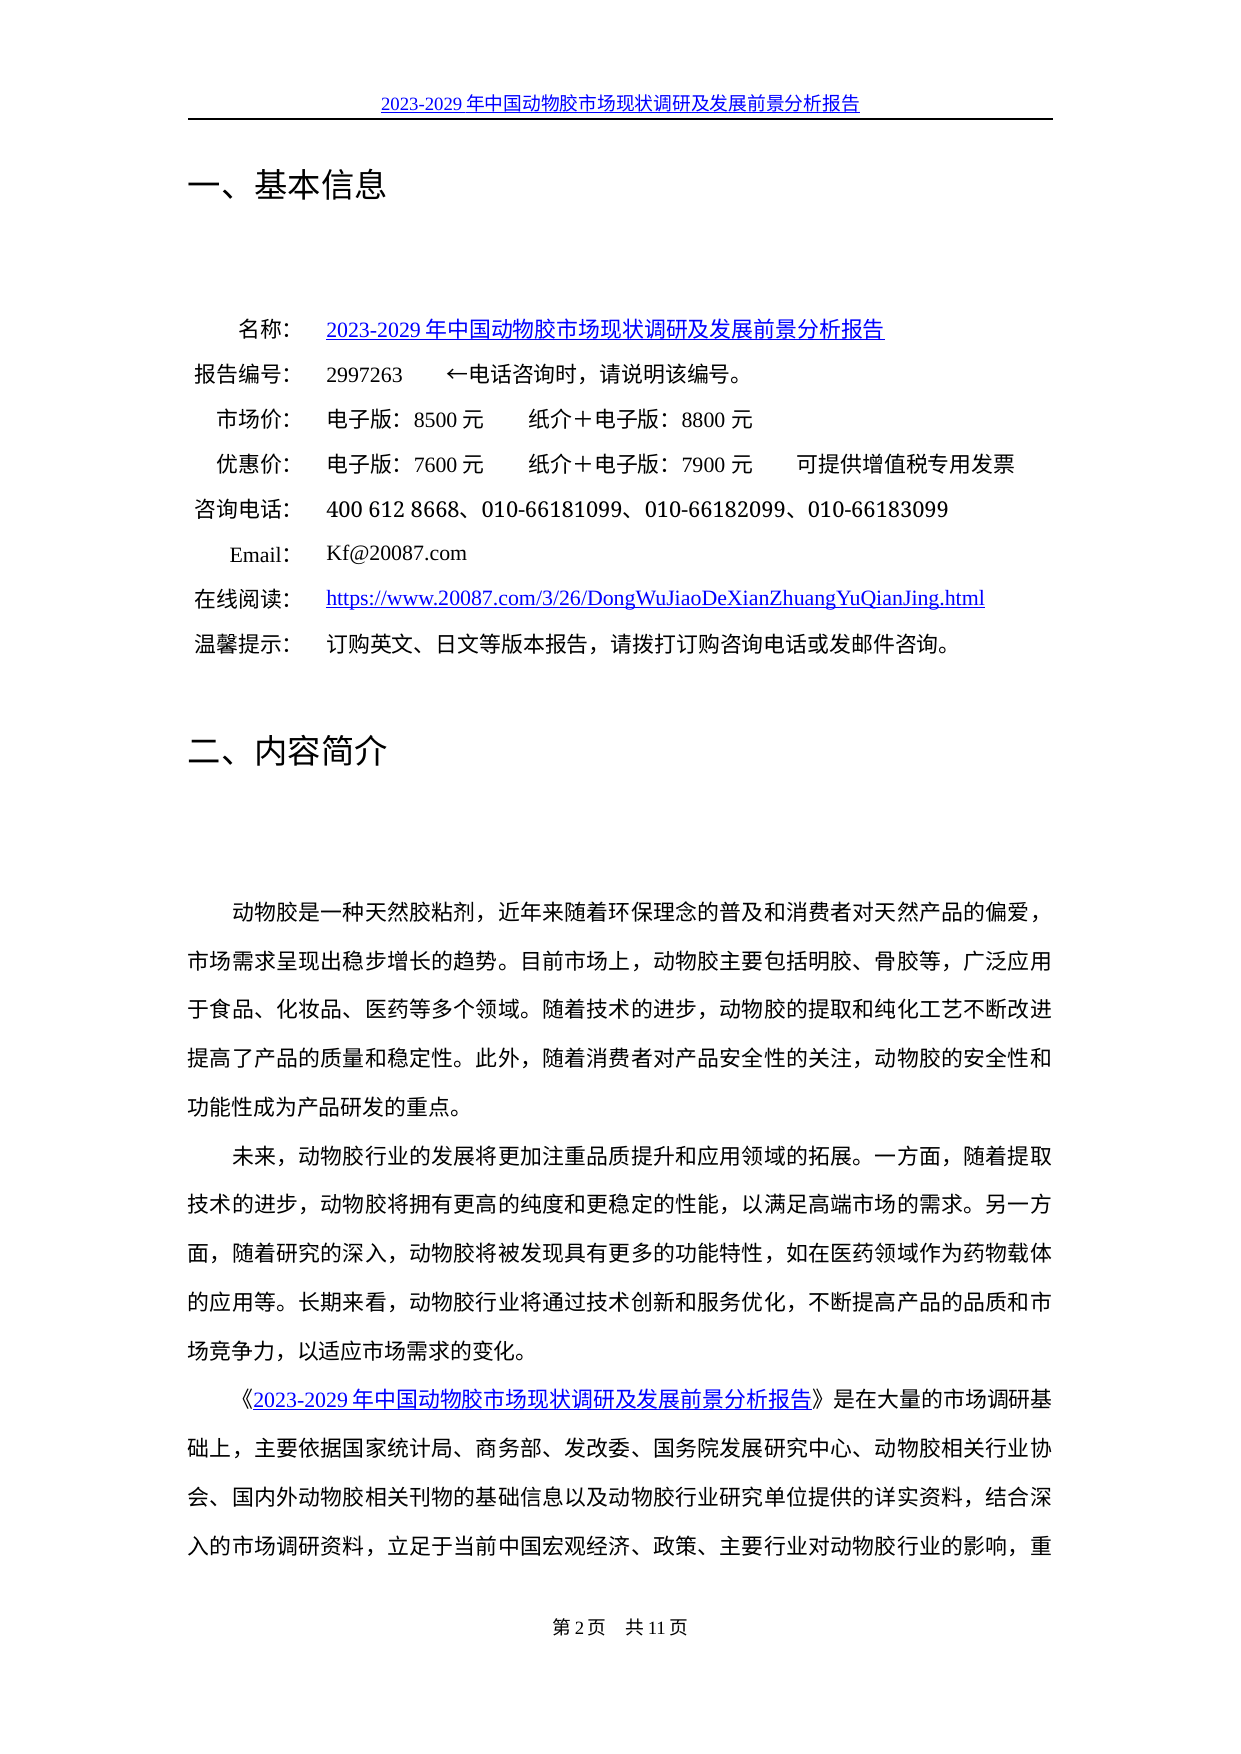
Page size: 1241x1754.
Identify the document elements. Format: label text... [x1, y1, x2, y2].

table_header 2023-2029年中国动物胶市场现状调研及发展前景分析报告 [315, 312, 1073, 357]
table_cell 咨询电话： [167, 492, 315, 537]
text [187, 894, 1053, 1561]
table_cell 电子版：7600 元 纸介＋电子版：7900 元 可提供增值税专用发票 [315, 447, 1073, 492]
table_cell 报告编号： [167, 357, 315, 402]
table_cell 温馨提示： [167, 627, 315, 672]
table_cell 2997263 ←电话咨询时，请说明该编号。 [315, 357, 1073, 402]
title 二、内容简介 [187, 717, 1053, 782]
table_cell [315, 582, 1073, 627]
title 一、基本信息 [187, 150, 1053, 215]
table_cell 400 612 8668、010-66181099、010-66182099、010-66183099 [315, 492, 1073, 537]
table_header 名称： [167, 312, 315, 357]
table_cell 订购英文、日文等版本报告，请拨打订购咨询电话或发邮件咨询。 [315, 627, 1073, 672]
table_cell 市场价： [167, 402, 315, 447]
table_cell Email： [167, 537, 315, 582]
table_cell Kf@20087.com [315, 537, 1073, 582]
table_cell 在线阅读： [167, 582, 315, 627]
table_cell 优惠价： [167, 447, 315, 492]
table_cell 电子版：8500 元 纸介＋电子版：8800 元 [315, 402, 1073, 447]
